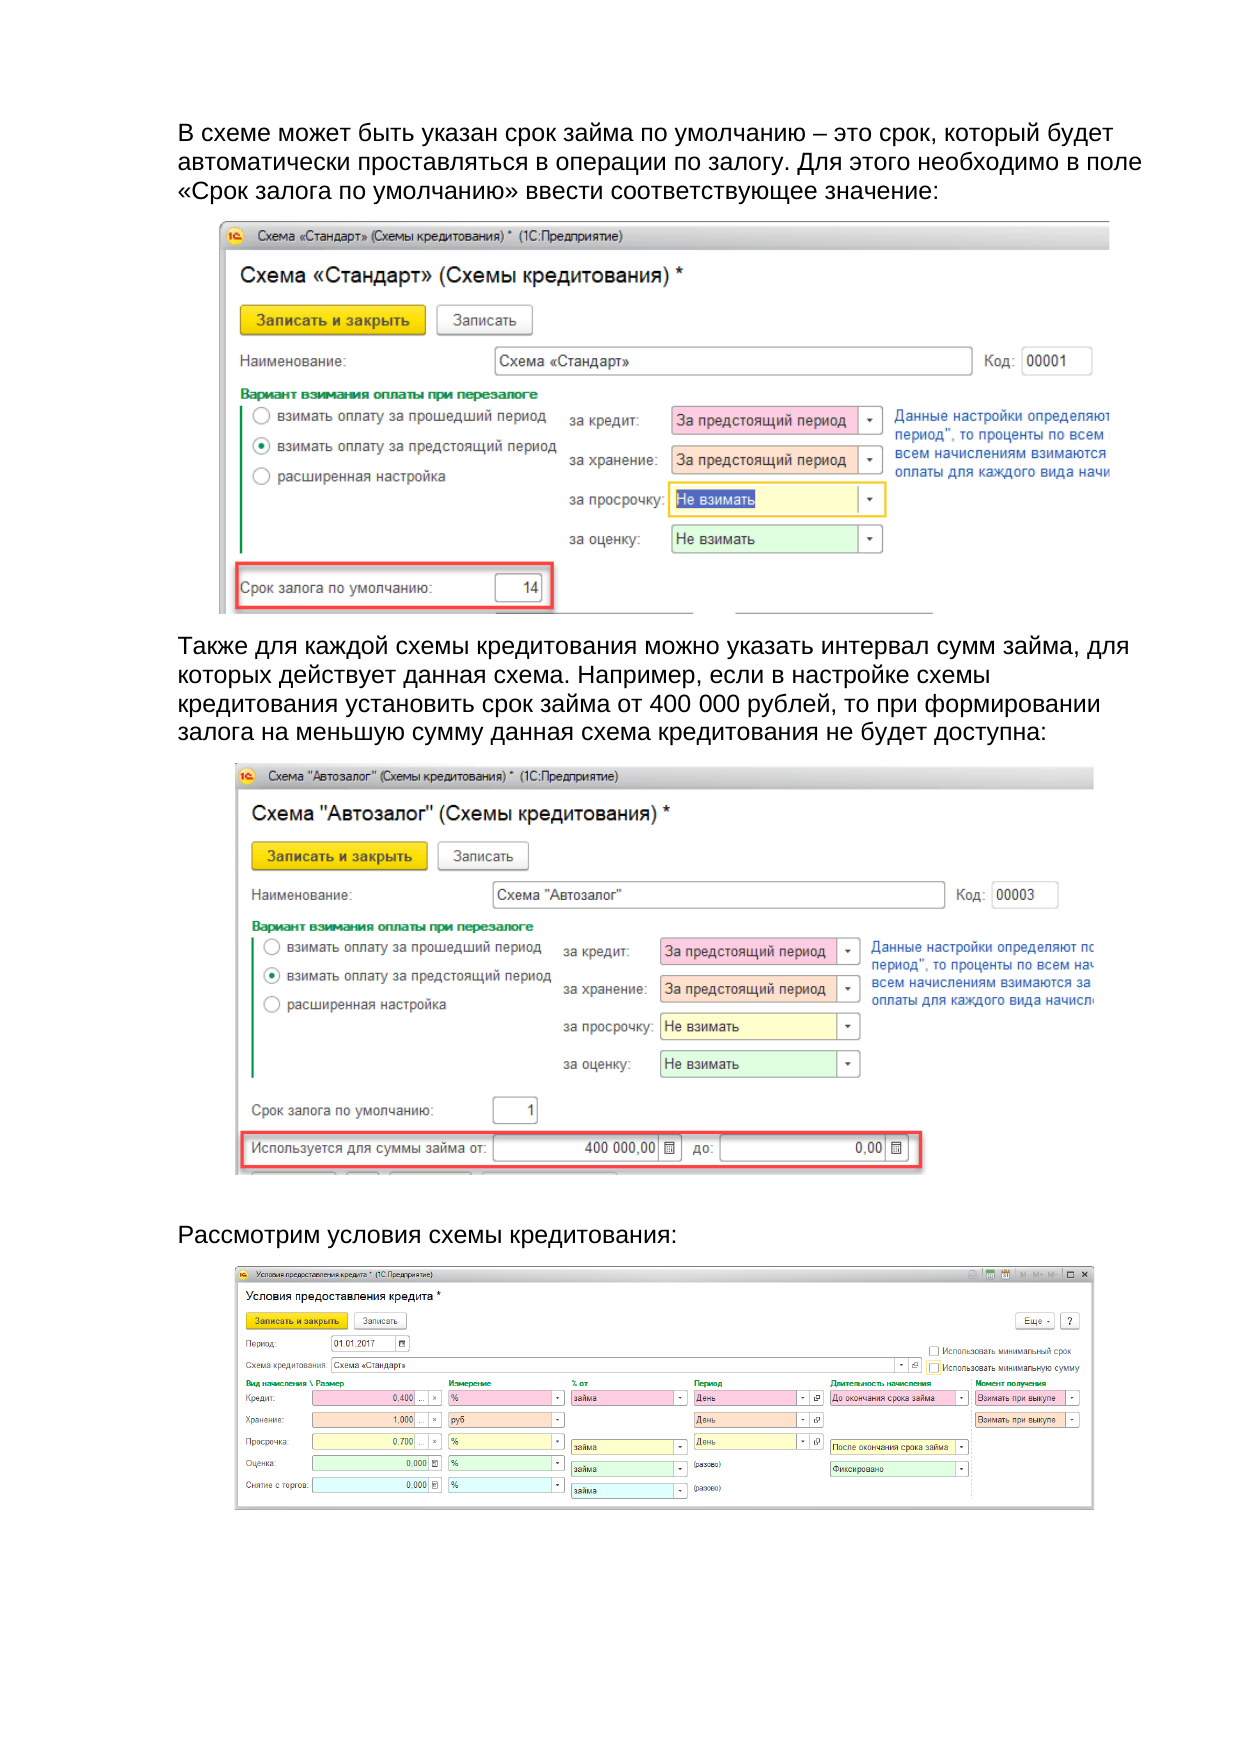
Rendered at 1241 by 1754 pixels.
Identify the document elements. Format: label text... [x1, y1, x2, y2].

text В схеме может быть указан срок займа по умолчанию – это срок, который будет автоматически проставляться в операции по залогу. Для этого необходимо в поле «Срок залога по умолчанию» ввести соответствующее значение: [177, 118, 1152, 204]
text Рассмотрим условия схемы кредитования: [177, 1220, 1152, 1249]
picture [219, 221, 1110, 614]
text Также для каждой схемы кредитования можно указать интервал сумм займа, для которых действует данная схема. Например, если в настройке схемы кредитования установить срок займа от 400 000 рублей, то при формировании залога на меньшую сумму данная схема кредитования не будет доступна: [177, 631, 1152, 746]
picture [234, 1266, 1095, 1510]
picture [235, 763, 1094, 1175]
